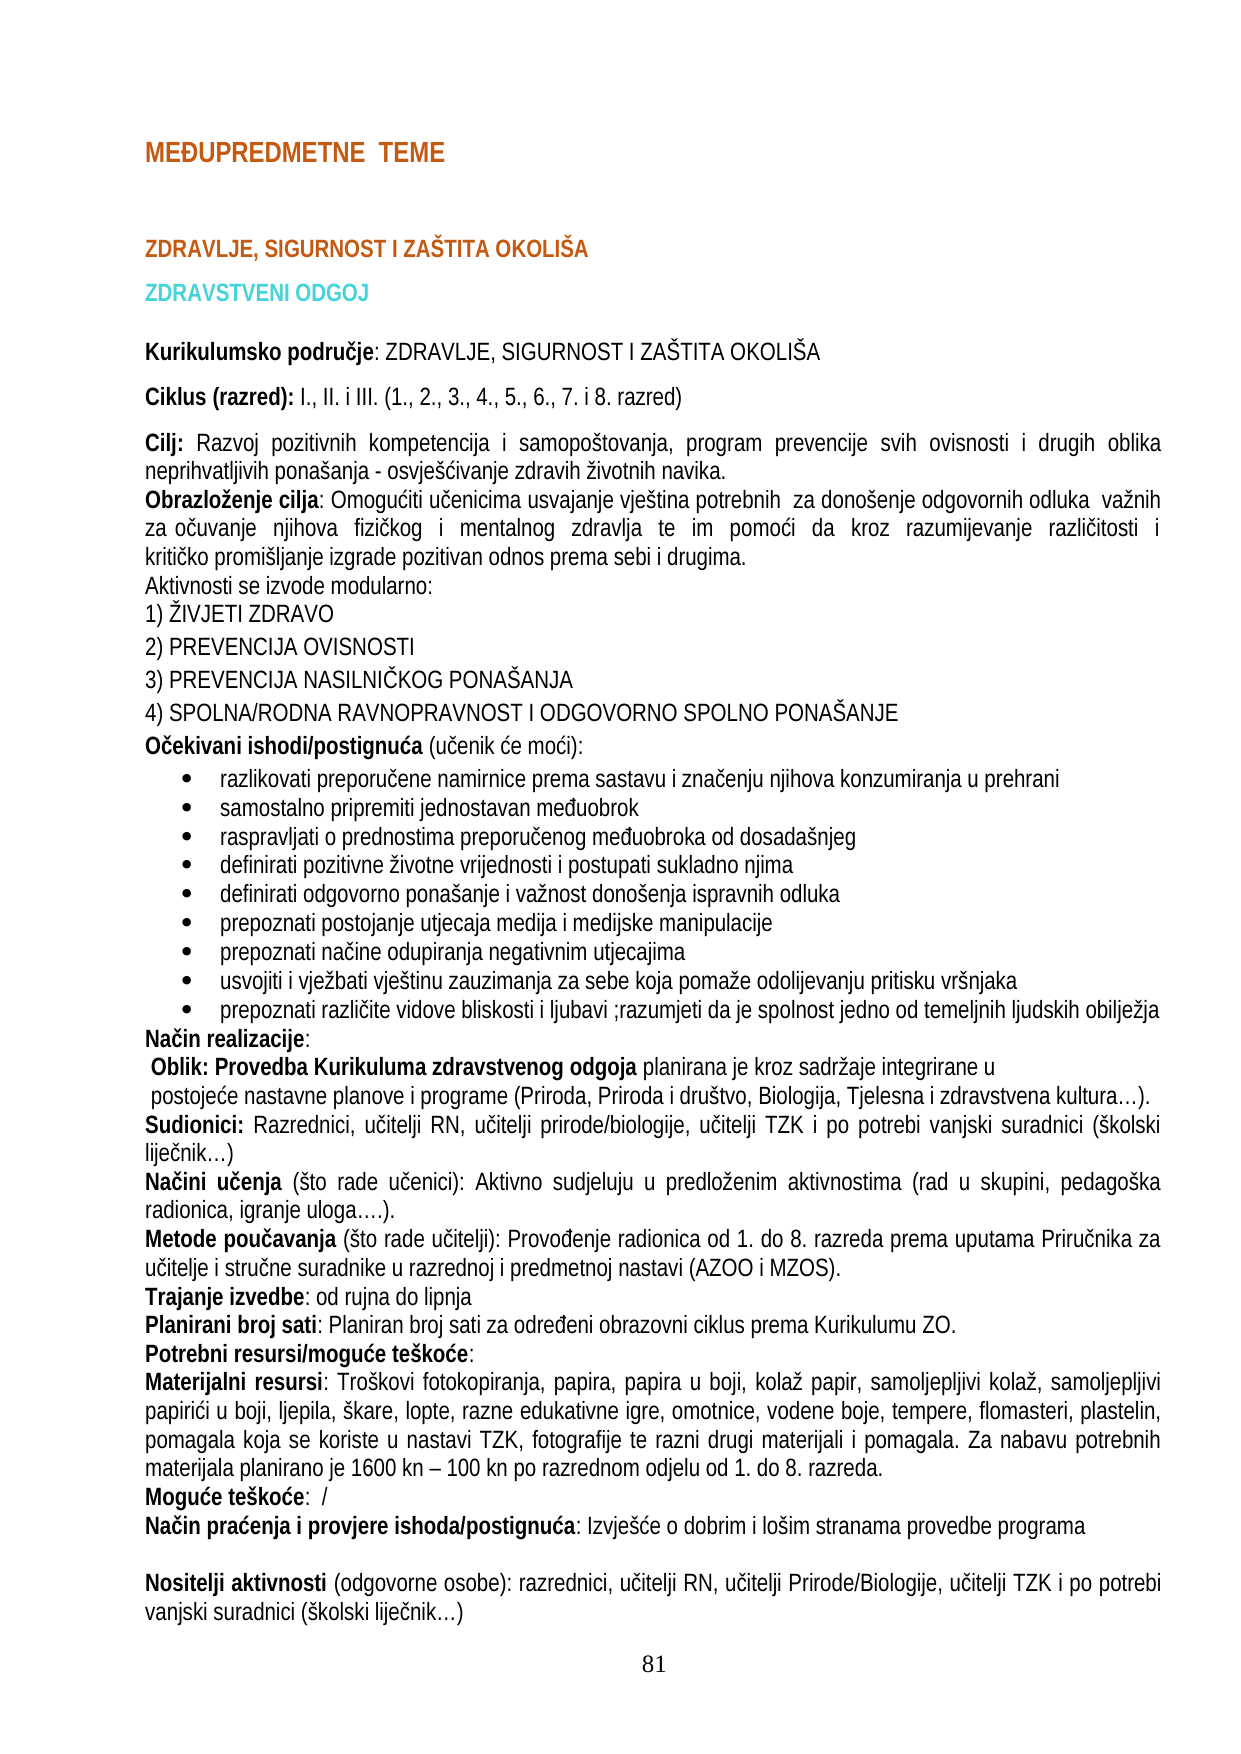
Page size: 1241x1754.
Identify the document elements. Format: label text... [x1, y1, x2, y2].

text Metode poučavanja (što rade učitelji): Provođenje radionica od 1. do 8. razreda prema uputama Priručnika za učitelje i stručne suradnike u razrednoj i predmetnoj nastavi (AZOO i MZOS). [145, 1224, 1163, 1281]
text Aktivnosti se izvode modularno: [145, 571, 1163, 599]
list raspravljati o prednostima preporučenog međuobroka od dosadašnjeg [182, 822, 1163, 851]
list prepoznati načine odupiranja negativnim utjecajima [182, 937, 1163, 966]
text Cilj: Razvoj pozitivnih kompetencija i samopoštovanja, program prevencije svih ovisnosti i drugih oblika neprihvatljivih ponašanja - osvješćivanje zdravih životnih navika. [145, 427, 1163, 485]
text 2) PREVENCIJA OVISNOSTI [145, 632, 1163, 661]
text Sudionici: Razrednici, učitelji RN, učitelji prirode/biologije, učitelji TZK i po potrebi vanjski suradnici (školski liječnik…) [145, 1109, 1163, 1167]
subtitle ZDRAVLJE, SIGURNOST I ZAŠTITA OKOLIŠA [145, 234, 1163, 263]
text postojeće nastavne planove i programe (Priroda, Priroda i društvo, Biologija, Tjelesna i zdravstvena kultura…). [145, 1081, 1163, 1109]
text Planirani broj sati: Planiran broj sati za određeni obrazovni ciklus prema Kurikulumu ZO. [145, 1310, 1163, 1339]
subtitle MEĐUPREDMETNE TEME [145, 136, 1163, 169]
text Način praćenja i provjere ishoda/postignuća: Izvješće o dobrim i lošim stranama provedbe programa [145, 1511, 1163, 1539]
list definirati pozitivne životne vrijednosti i postupati sukladno njima [182, 851, 1163, 879]
list usvojiti i vježbati vještinu zauzimanja za sebe koja pomaže odolijevanju pritisku vršnjaka [182, 966, 1163, 995]
text Potrebni resursi/moguće teškoće: [145, 1339, 1163, 1367]
text 3) PREVENCIJA NASILNIČKOG PONAŠANJA [145, 665, 1163, 694]
text Načini učenja (što rade učenici): Aktivno sudjeluju u predloženim aktivnostima (rad u skupini, pedagoška radionica, igranje uloga….). [145, 1167, 1163, 1224]
text 4) SPOLNA/RODNA RAVNOPRAVNOST I ODGOVORNO SPOLNO PONAŠANJE [145, 698, 1163, 727]
text Očekivani ishodi/postignuća (učenik će moći): [145, 731, 1163, 760]
text ZDRAVSTVENI ODGOJ [145, 278, 1163, 337]
list definirati odgovorno ponašanje i važnost donošenja ispravnih odluka [182, 879, 1163, 908]
list samostalno pripremiti jednostavan međuobrok [182, 793, 1163, 822]
text Način realizacije: [145, 1024, 1163, 1052]
text Ciklus (razred): I., II. i III. (1., 2., 3., 4., 5., 6., 7. i 8. razred) [145, 382, 1163, 411]
list prepoznati postojanje utjecaja medija i medijske manipulacije [182, 908, 1163, 937]
text Kurikulumsko područje: ZDRAVLJE, SIGURNOST I ZAŠTITA OKOLIŠA [145, 337, 1163, 366]
text Nositelji aktivnosti (odgovorne osobe): razrednici, učitelji RN, učitelji Prirode/Biologije, učitelji TZK i po potrebi vanjski suradnici (školski liječnik…) [145, 1568, 1163, 1625]
text 1) ŽIVJETI ZDRAVO [145, 599, 1163, 628]
list prepoznati različite vidove bliskosti i ljubavi ;razumjeti da je spolnost jedno od temeljnih ljudskih obilježja [182, 995, 1163, 1024]
text Oblik: Provedba Kurikuluma zdravstvenog odgoja planirana je kroz sadržaje integrirane u [145, 1052, 1163, 1081]
list razlikovati preporučene namirnice prema sastavu i značenju njihova konzumiranja u prehrani [182, 764, 1163, 793]
text Materijalni resursi: Troškovi fotokopiranja, papira, papira u boji, kolaž papir, samoljepljivi kolaž, samoljepljivi papirići u boji, ljepila, škare, lopte, razne edukativne igre, omotnice, vodene boje, tempere, flomasteri, plastelin, pomagala koja se koriste u nastavi TZK, fotografije te razni drugi materijali i pomagala. Za nabavu potrebnih materijala planirano je 1600 kn – 100 kn po razrednom odjelu od 1. do 8. razreda. [145, 1367, 1163, 1482]
text Moguće teškoće: / [145, 1482, 1163, 1511]
text Obrazloženje cilja: Omogućiti učenicima usvajanje vještina potrebnih za donošenje odgovornih odluka važnih za očuvanje njihova fizičkog i mentalnog zdravlja te im pomoći da kroz razumijevanje različitosti i kritičko promišljanje izgrade pozitivan odnos prema sebi i drugima. [145, 485, 1163, 571]
text Trajanje izvedbe: od rujna do lipnja [145, 1281, 1163, 1310]
